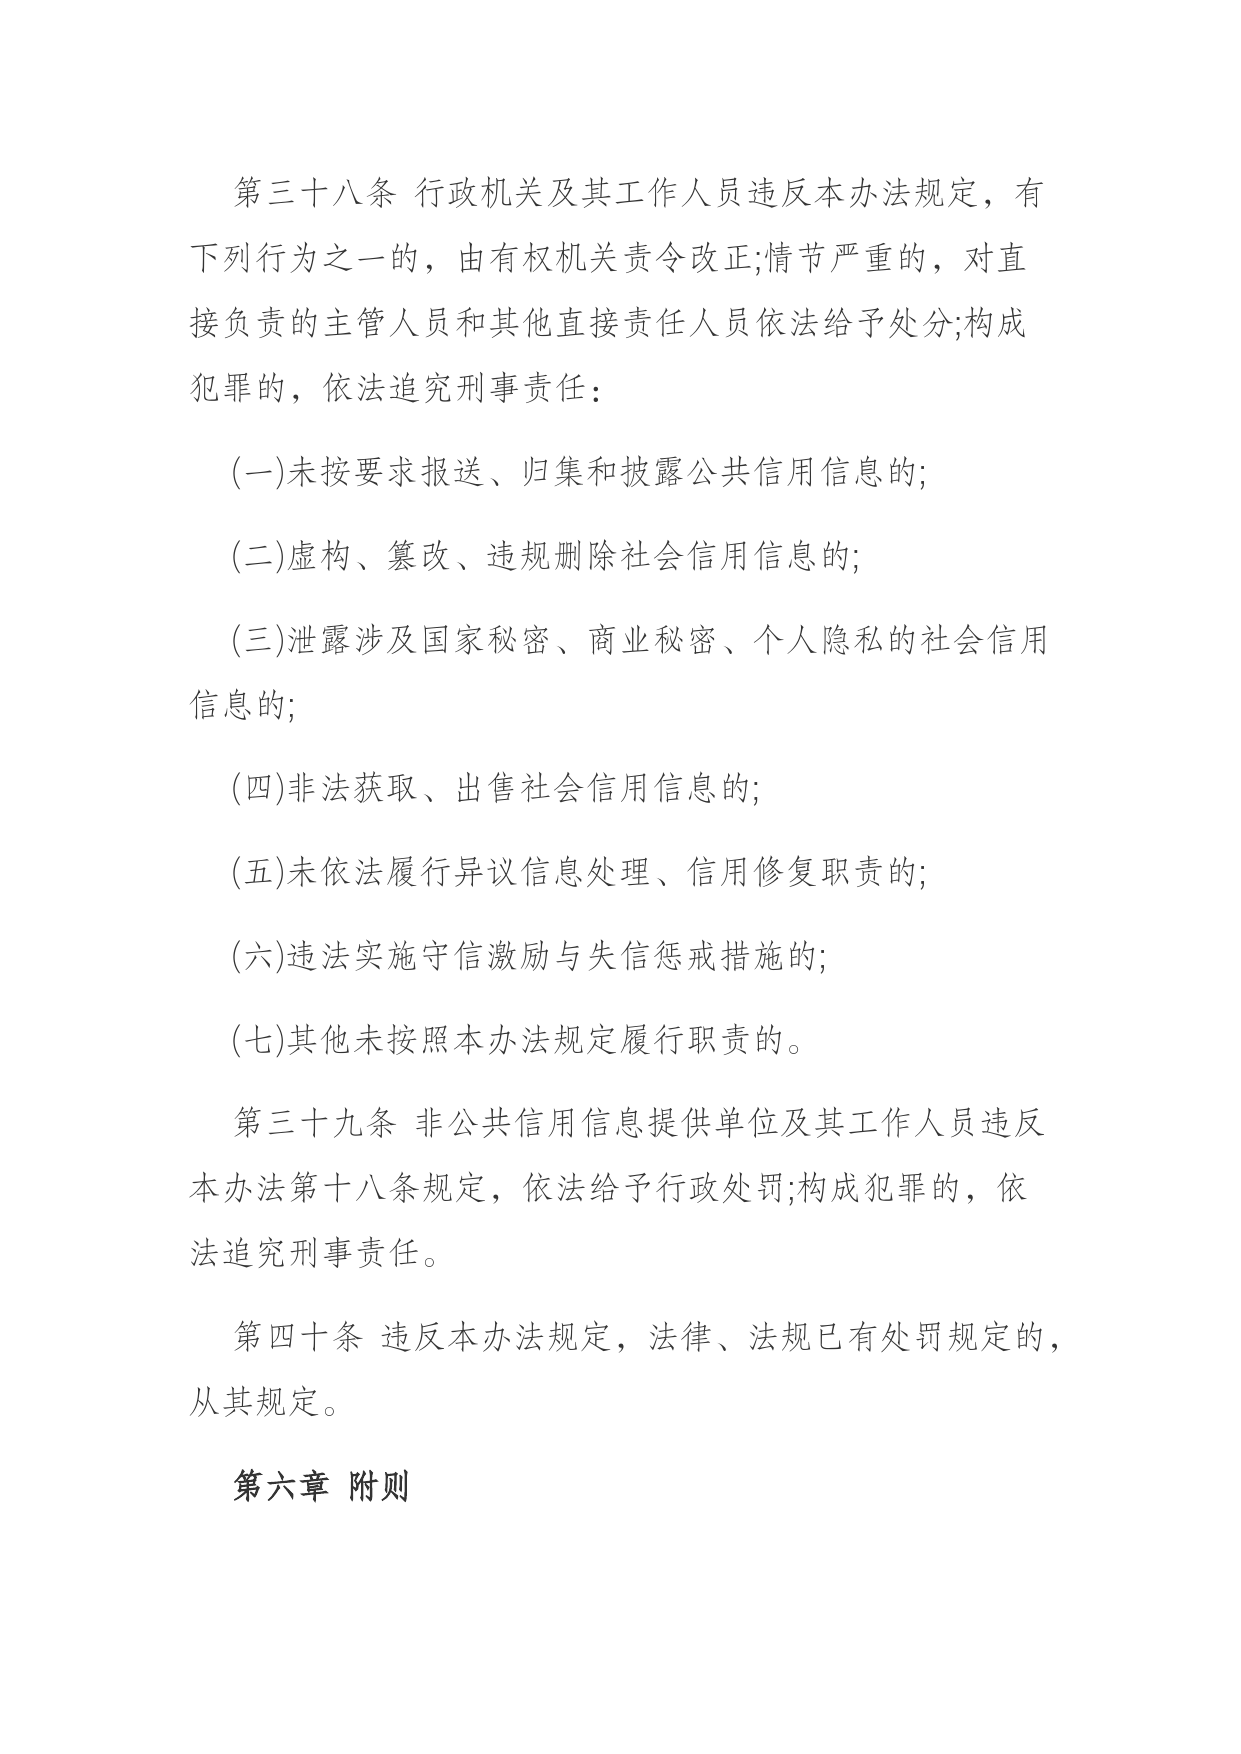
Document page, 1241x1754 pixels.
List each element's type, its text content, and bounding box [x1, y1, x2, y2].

text (四)非法获取、出售社会信用信息的; [187, 757, 1053, 822]
text 第三十九条 非公共信用信息提供单位及其工作人员违反本办法第十八条规定，依法给予行政处罚;构成犯罪的，依法追究刑事责任。 [187, 1092, 1053, 1287]
text (五)未依法履行异议信息处理、信用修复职责的; [187, 841, 1053, 906]
text (七)其他未按照本办法规定履行职责的。 [187, 1008, 1053, 1073]
text 第四十条 违反本办法规定，法律、法规已有处罚规定的，从其规定。 [187, 1306, 1053, 1436]
text (一)未按要求报送、归集和披露公共信用信息的; [187, 441, 1053, 506]
text 第三十八条 行政机关及其工作人员违反本办法规定，有下列行为之一的，由有权机关责令改正;情节严重的，对直接负责的主管人员和其他直接责任人员依法给予处分;构成犯罪的，依法追究刑事责任： [187, 162, 1053, 422]
text (二)虚构、篡改、违规删除社会信用信息的; [187, 524, 1053, 589]
text (三)泄露涉及国家秘密、商业秘密、个人隐私的社会信用信息的; [187, 608, 1053, 738]
text 第六章 附则 [187, 1454, 1053, 1519]
text (六)违法实施守信激励与失信惩戒措施的; [187, 924, 1053, 989]
